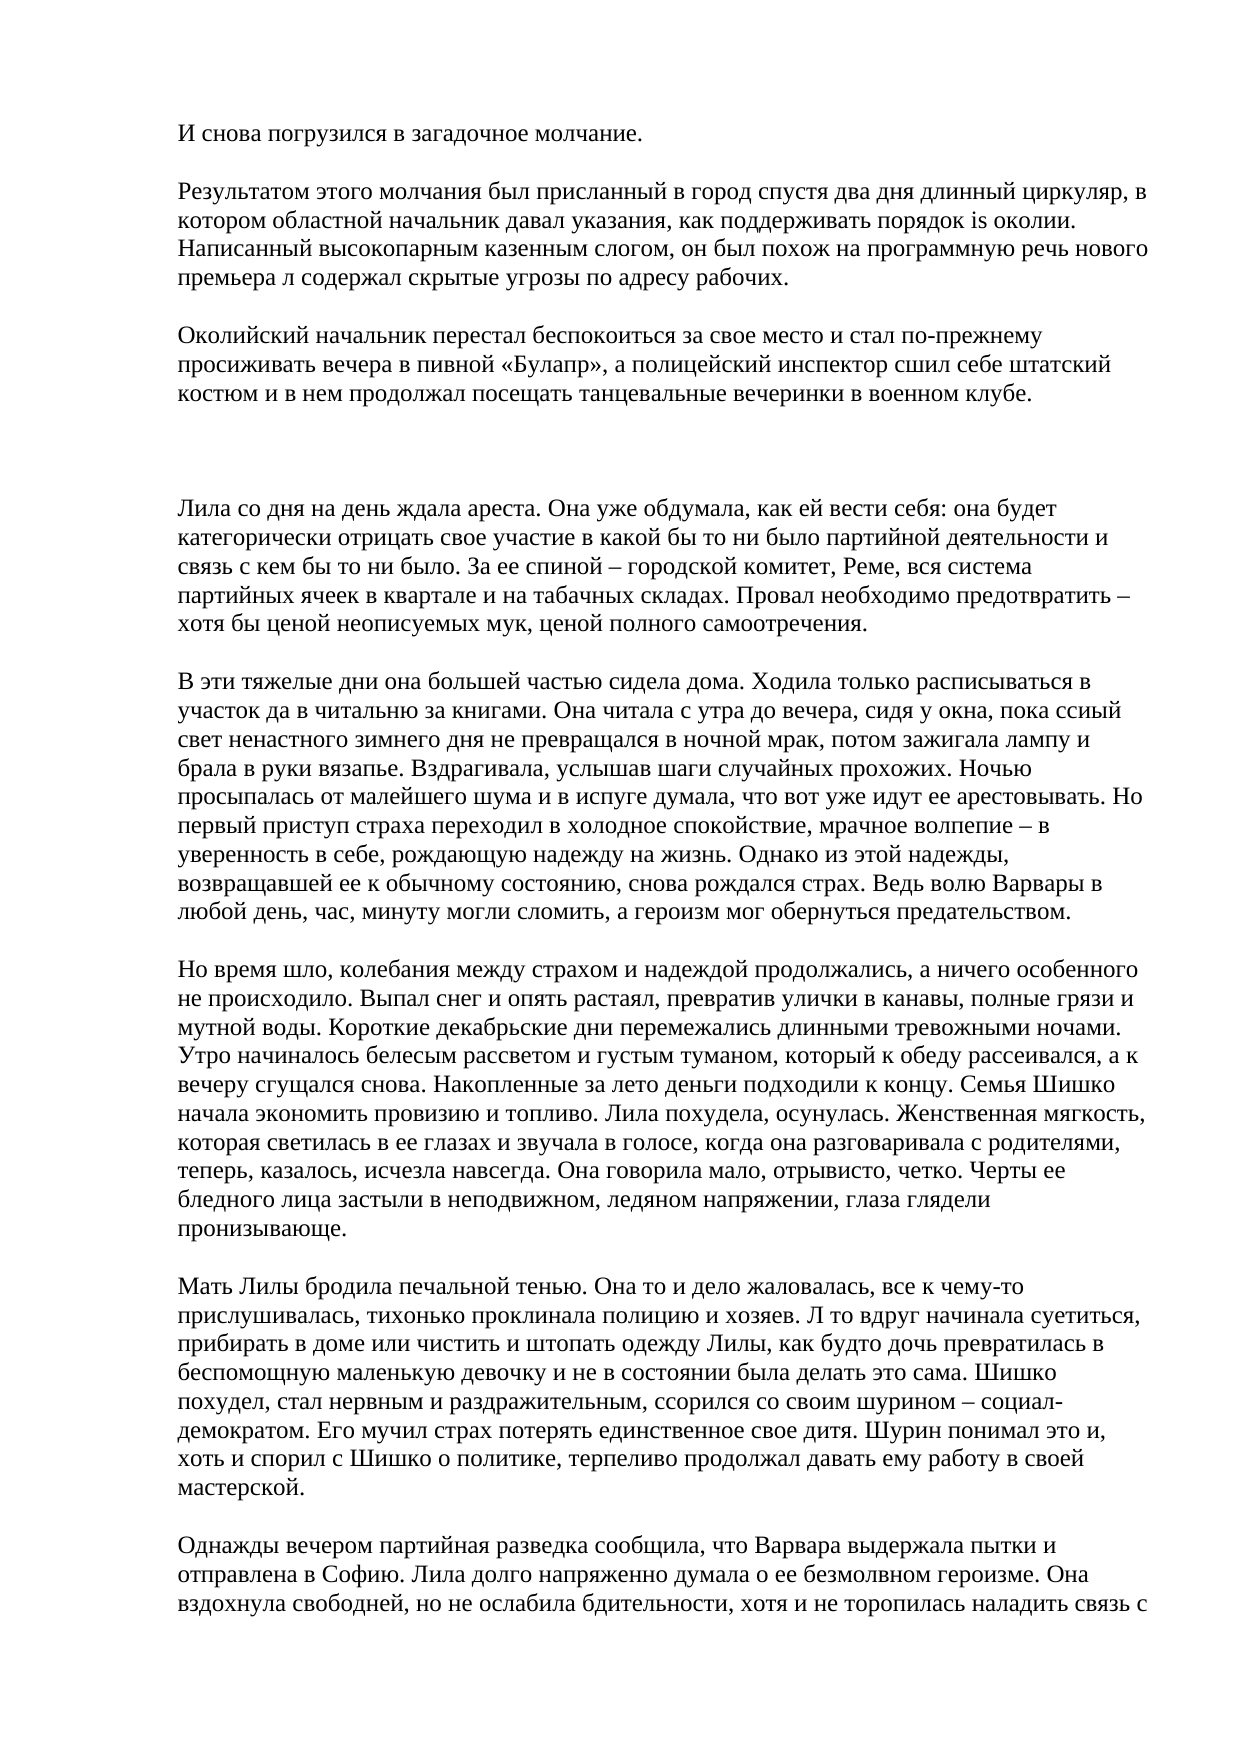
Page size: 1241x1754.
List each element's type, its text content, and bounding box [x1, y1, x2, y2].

text И снова погрузился в загадочное молчание. [177, 118, 1152, 147]
text Результатом этого молчания был присланный в город спустя два дня длинный циркуляр, в котором областной начальник давал указания, как поддерживать порядок is околии. Написанный высокопарным казенным слогом, он был похож на программную речь нового премьера л содержал скрытые угрозы по адресу рабочих. [177, 176, 1152, 291]
text Мать Лилы бродила печальной тенью. Она то и дело жаловалась, все к чему-то прислушивалась, тихонько проклинала полицию и хозяев. Л то вдруг начинала суетиться, прибирать в доме или чистить и штопать одежду Лилы, как будто дочь превратилась в беспомощную маленькую девочку и не в состоянии была делать это сама. Шишко похудел, стал нервным и раздражительным, ссорился со своим шурином – социал-демократом. Его мучил страх потерять единственное свое дитя. Шурин понимал это и, хоть и спорил с Шишко о политике, терпеливо продолжал давать ему работу в своей мастерской. [177, 1271, 1152, 1501]
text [177, 1530, 1152, 1616]
text Околийский начальник перестал беспокоиться за свое место и стал по-прежнему просиживать вечера в пивной «Булапр», а полицейский инспектор сшил себе штатский костюм и в нем продолжал посещать танцевальные вечеринки в военном клубе. [177, 320, 1152, 406]
text Лила со дня на день ждала ареста. Она уже обдумала, как ей вести себя: она будет категорически отрицать свое участие в какой бы то ни было партийной деятельности и связь с кем бы то ни было. За ее спиной – городской комитет, Реме, вся система партийных ячеек в квартале и на табачных складах. Провал необходимо предотвратить – хотя бы ценой неописуемых мук, ценой полного самоотречения. [177, 493, 1152, 637]
text Но время шло, колебания между страхом и надеждой продолжались, а ничего особенного не происходило. Выпал снег и опять растаял, превратив улички в канавы, полные грязи и мутной воды. Короткие декабрьские дни перемежались длинными тревожными ночами. Утро начиналось белесым рассветом и густым туманом, который к обеду рассеивался, а к вечеру сгущался снова. Накопленные за лето деньги подходили к концу. Семья Шишко начала экономить провизию и топливо. Лила похудела, осунулась. Женственная мягкость, которая светилась в ее глазах и звучала в голосе, когда она разговаривала с родителями, теперь, казалось, исчезла навсегда. Она говорила мало, отрывисто, четко. Черты ее бледного лица застыли в неподвижном, ледяном напряжении, глаза глядели пронизывающе. [177, 954, 1152, 1242]
text В эти тяжелые дни она большей частью сидела дома. Ходила только расписываться в участок да в читальню за книгами. Она читала с утра до вечера, сидя у окна, пока ссиый свет ненастного зимнего дня не превращался в ночной мрак, потом зажигала лампу и брала в руки вязапье. Вздрагивала, услышав шаги случайных прохожих. Ночью просыпалась от малейшего шума и в испуге думала, что вот уже идут ее арестовывать. Но первый приступ страха переходил в холодное спокойствие, мрачное волпепие – в уверенность в себе, рождающую надежду на жизнь. Однако из этой надежды, возвращавшей ее к обычному состоянию, снова рождался страх. Ведь волю Варвары в любой день, час, минуту могли сломить, а героизм мог обернуться предательством. [177, 666, 1152, 925]
